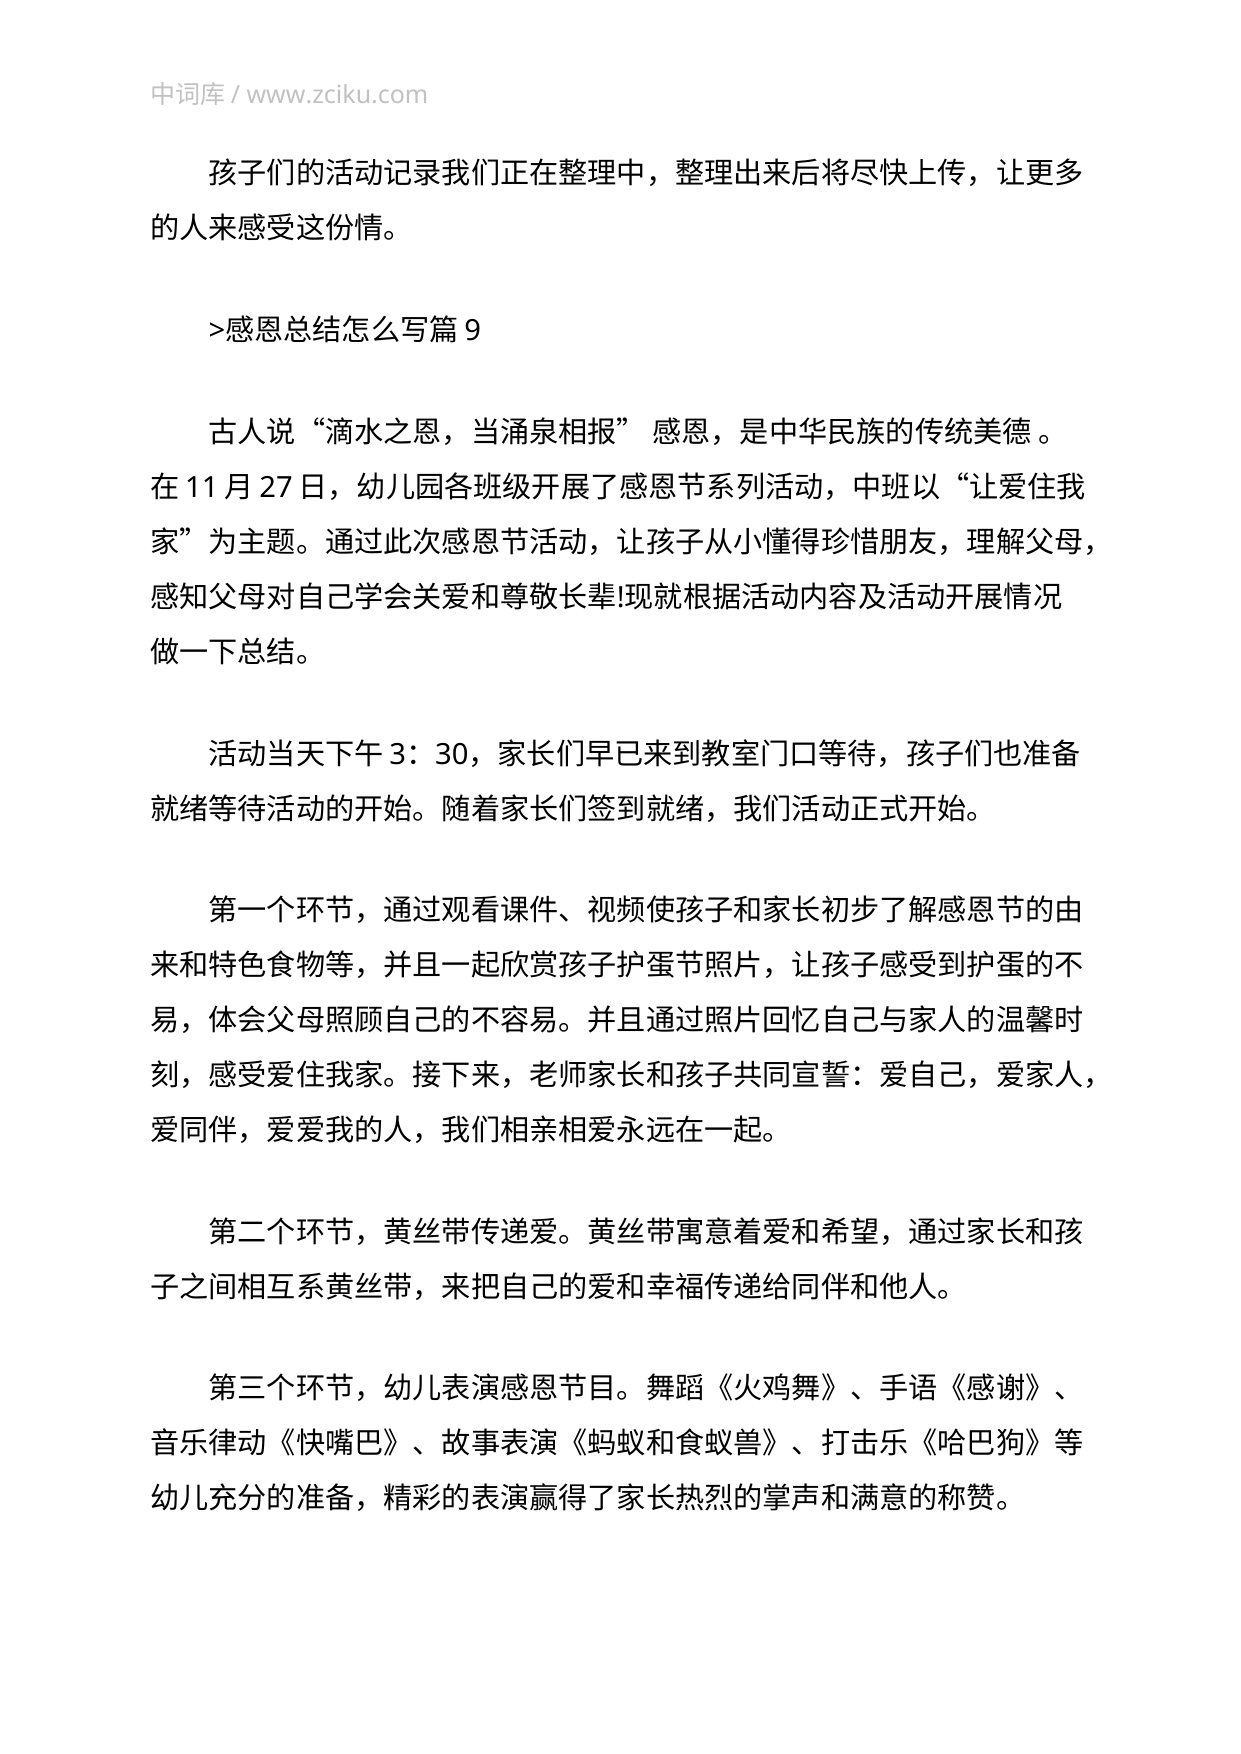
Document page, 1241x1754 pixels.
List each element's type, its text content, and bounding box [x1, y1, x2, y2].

text 孩子们的活动记录我们正在整理中，整理出来后将尽快上传，让更多的人来感受这份情。 [150, 150, 1090, 247]
text 第二个环节，黄丝带传递爱。黄丝带寓意着爱和希望，通过家长和孩子之间相互系黄丝带，来把自己的爱和幸福传递给同伴和他人。 [150, 1208, 1090, 1306]
text 第一个环节，通过观看课件、视频使孩子和家长初步了解感恩节的由来和特色食物等，并且一起欣赏孩子护蛋节照片，让孩子感受到护蛋的不易，体会父母照顾自己的不容易。并且通过照片回忆自己与家人的温馨时刻，感受爱住我家。接下来，老师家长和孩子共同宣誓：爱自己，爱家人，爱同伴，爱爱我的人，我们相亲相爱永远在一起。 [150, 887, 1090, 1149]
text 第三个环节，幼儿表演感恩节目。舞蹈《火鸡舞》、手语《感谢》、音乐律动《快嘴巴》、故事表演《蚂蚁和食蚁兽》、打击乐《哈巴狗》等幼儿充分的准备，精彩的表演赢得了家长热烈的掌声和满意的称赞。 [150, 1365, 1090, 1517]
text 古人说“滴水之恩，当涌泉相报” 感恩，是中华民族的传统美德 。在11月27日，幼儿园各班级开展了感恩节系列活动，中班以“让爱住我家”为主题。通过此次感恩节活动，让孩子从小懂得珍惜朋友，理解父母，感知父母对自己学会关爱和尊敬长辈!现就根据活动内容及活动开展情况做一下总结。 [150, 409, 1090, 671]
text >感恩总结怎么写篇9 [150, 307, 1090, 349]
text 活动当天下午3：30，家长们早已来到教室门口等待，孩子们也准备就绪等待活动的开始。随着家长们签到就绪，我们活动正式开始。 [150, 730, 1090, 827]
